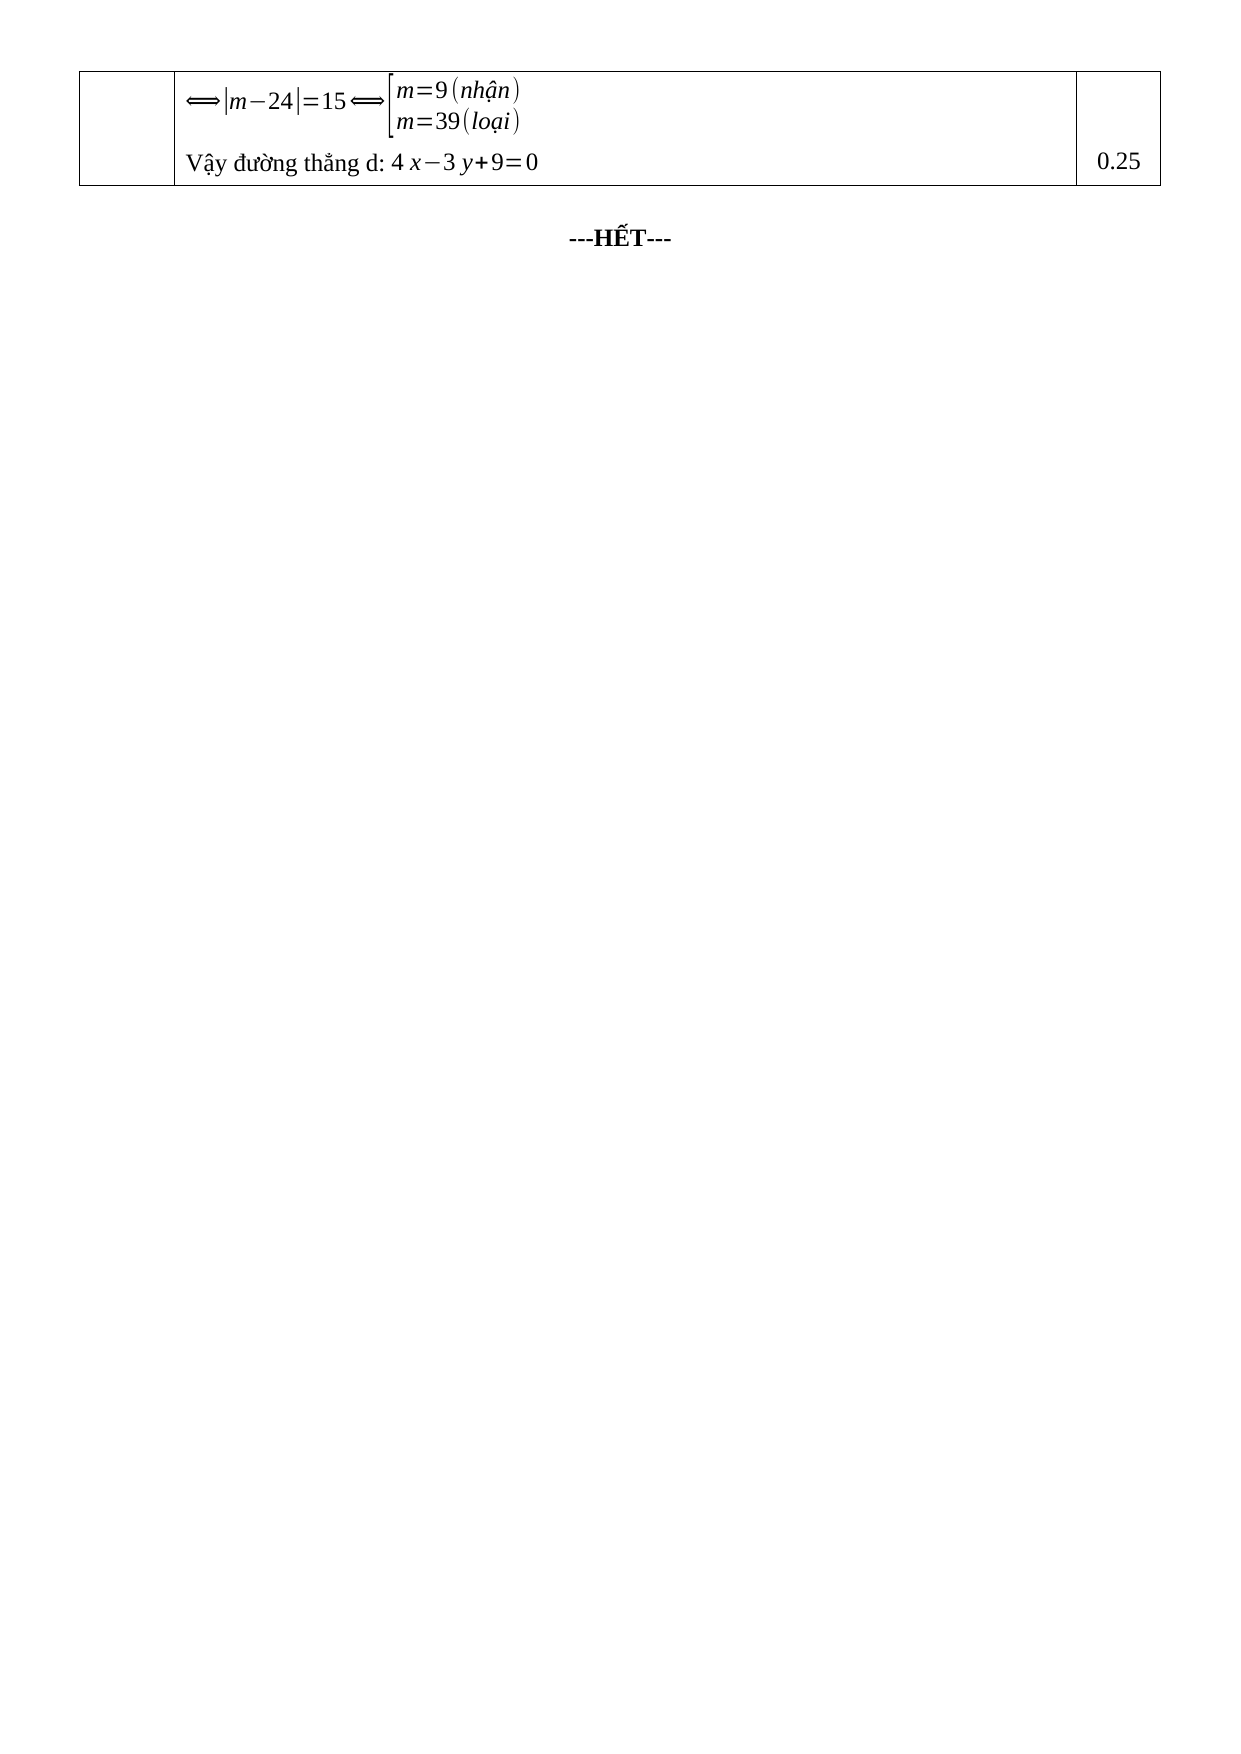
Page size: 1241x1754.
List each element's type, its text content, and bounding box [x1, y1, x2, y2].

text ---HẾT--- [148, 223, 1092, 252]
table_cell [175, 72, 1076, 185]
table_cell 0.25 0.25 0.25 0.25 [1077, 72, 1160, 185]
